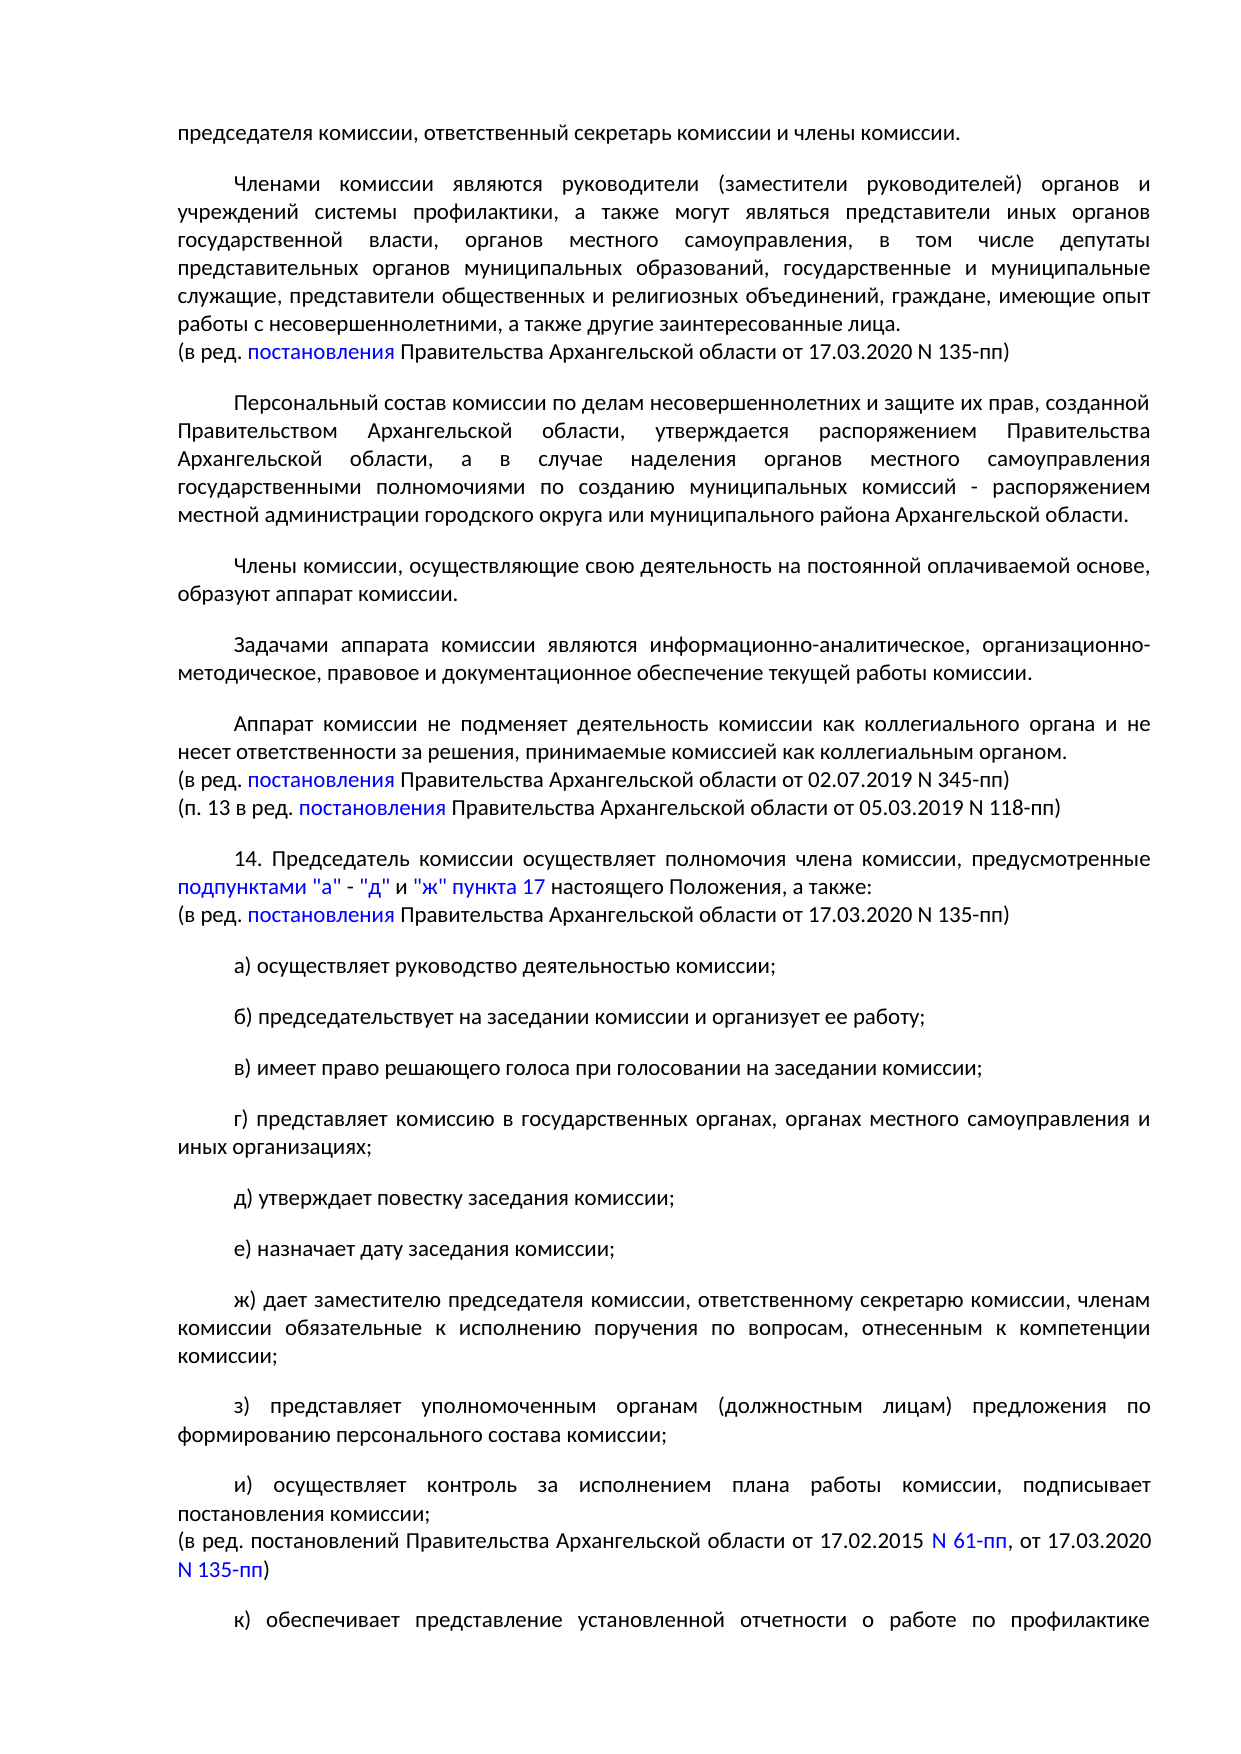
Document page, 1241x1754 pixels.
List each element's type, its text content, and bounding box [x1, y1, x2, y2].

text (в ред. постановления Правительства Архангельской области от 02.07.2019 N 345-пп) [177, 765, 1152, 793]
text Аппарат комиссии не подменяет деятельность комиссии как коллегиального органа и не несет ответственности за решения, принимаемые комиссией как коллегиальным органом. [177, 709, 1152, 765]
text е) назначает дату заседания комиссии; [177, 1234, 1152, 1262]
text г) представляет комиссию в государственных органах, органах местного самоуправления и иных организациях; [177, 1104, 1152, 1160]
text Членами комиссии являются руководители (заместители руководителей) органов и учреждений системы профилактики, а также могут являться представители иных органов государственной власти, органов местного самоуправления, в том числе депутаты представительных органов муниципальных образований, государственные и муниципальные служащие, представители общественных и религиозных объединений, граждане, имеющие опыт работы с несовершеннолетними, а также другие заинтересованные лица. [177, 169, 1152, 337]
text б) председательствует на заседании комиссии и организует ее работу; [177, 1002, 1152, 1030]
text з) представляет уполномоченным органам (должностным лицам) предложения по формированию персонального состава комиссии; [177, 1392, 1152, 1448]
text Задачами аппарата комиссии являются информационно-аналитическое, организационно-методическое, правовое и документационное обеспечение текущей работы комиссии. [177, 630, 1152, 686]
text 14. Председатель комиссии осуществляет полномочия члена комиссии, предусмотренные подпунктами "а" - "д" и "ж" пункта 17 настоящего Положения, а также: [177, 844, 1152, 900]
text (в ред. постановлений Правительства Архангельской области от 17.02.2015 N 61-пп, от 17.03.2020 N 135-пп) [177, 1527, 1152, 1583]
text в) имеет право решающего голоса при голосовании на заседании комиссии; [177, 1053, 1152, 1081]
text и) осуществляет контроль за исполнением плана работы комиссии, подписывает постановления комиссии; [177, 1471, 1152, 1527]
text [177, 1606, 1152, 1634]
text (в ред. постановления Правительства Архангельской области от 17.03.2020 N 135-пп) [177, 900, 1152, 928]
text (п. 13 в ред. постановления Правительства Архангельской области от 05.03.2019 N 118-пп) [177, 793, 1152, 821]
text ж) дает заместителю председателя комиссии, ответственному секретарю комиссии, членам комиссии обязательные к исполнению поручения по вопросам, отнесенным к компетенции комиссии; [177, 1285, 1152, 1369]
text (в ред. постановления Правительства Архангельской области от 17.03.2020 N 135-пп) [177, 337, 1152, 365]
text а) осуществляет руководство деятельностью комиссии; [177, 951, 1152, 979]
text Персональный состав комиссии по делам несовершеннолетних и защите их прав, созданной Правительством Архангельской области, утверждается распоряжением Правительства Архангельской области, а в случае наделения органов местного самоуправления государственными полномочиями по созданию муниципальных комиссий - распоряжением местной администрации городского округа или муниципального района Архангельской области. [177, 388, 1152, 528]
text Члены комиссии, осуществляющие свою деятельность на постоянной оплачиваемой основе, образуют аппарат комиссии. [177, 551, 1152, 607]
text д) утверждает повестку заседания комиссии; [177, 1183, 1152, 1211]
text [177, 118, 1152, 146]
